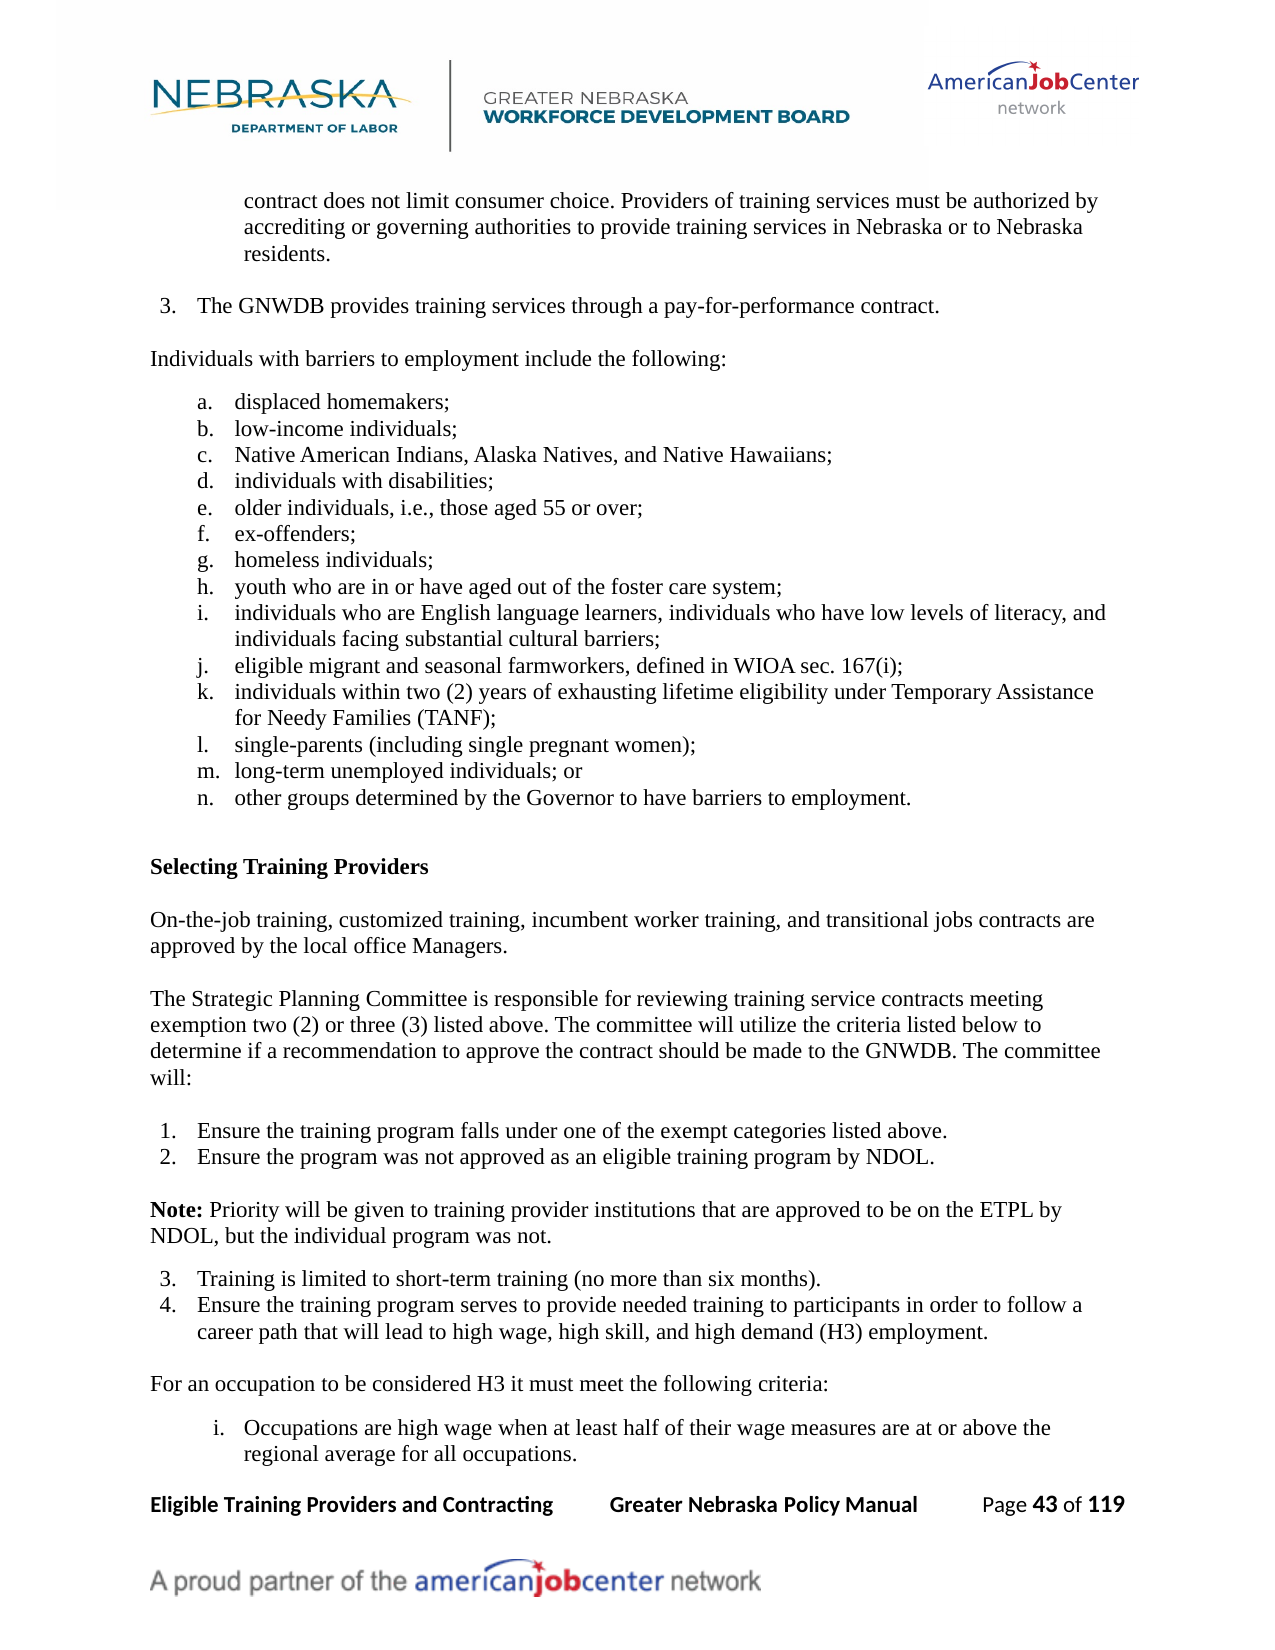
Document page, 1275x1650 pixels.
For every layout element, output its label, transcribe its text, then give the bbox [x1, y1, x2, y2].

list Training is limited to short-term training (no more than six months). [159, 1265, 1125, 1291]
list The GNWDB provides training services through a pay-for-performance contract. [159, 292, 1125, 319]
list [206, 187, 1125, 266]
list Ensure the training program falls under one of the exempt categories listed above. [159, 1117, 1125, 1143]
text Individuals with barriers to employment include the following: [150, 345, 1125, 372]
list long-term unemployed individuals; or [197, 757, 1125, 783]
text Note: Priority will be given to training provider institutions that are approved to be on the ETPL by NDOL, but the individual program was not. [150, 1196, 1125, 1248]
list homeless individuals; [197, 546, 1125, 573]
list individuals within two (2) years of exhausting lifetime eligibility under Temporary Assistance for Needy Families (TANF); [197, 678, 1125, 731]
list Ensure the training program serves to provide needed training to participants in order to follow a career path that will lead to high wage, high skill, and high demand (H3) employment. [159, 1291, 1125, 1344]
text For an occupation to be considered H3 it must meet the following criteria: [150, 1371, 1125, 1397]
list displaced homemakers; [197, 388, 1125, 414]
list low-income individuals; [197, 414, 1125, 441]
list youth who are in or have aged out of the foster care system; [197, 573, 1125, 599]
list Ensure the program was not approved as an eligible training program by NDOL. [159, 1143, 1125, 1169]
list ex-offenders; [197, 520, 1125, 546]
list Native American Indians, Alaska Natives, and Native Hawaiians; [197, 441, 1125, 467]
picture [56, 0, 1139, 210]
list individuals who are English language learners, individuals who have low levels of literacy, and individuals facing substantial cultural barriers; [197, 599, 1125, 652]
list other groups determined by the Governor to have barriers to employment. [197, 783, 1125, 810]
list eligible migrant and seasonal farmworkers, defined in WIOA sec. 167(i); [197, 652, 1125, 678]
text On-the-job training, customized training, incumbent worker training, and transitional jobs contracts are approved by the local office Managers. [150, 906, 1125, 958]
list single-parents (including single pregnant women); [197, 731, 1125, 757]
picture [150, 1559, 761, 1597]
list older individuals, i.e., those aged 55 or over; [197, 494, 1125, 520]
text The Strategic Planning Committee is responsible for reviewing training service contracts meeting exemption two (2) or three (3) listed above. The committee will utilize the criteria listed below to determine if a recommendation to approve the contract should be made to the GNWDB. The committee will: [150, 985, 1125, 1090]
list individuals with disabilities; [197, 467, 1125, 494]
text Selecting Training Providers [150, 853, 1125, 879]
list Occupations are high wage when at least half of their wage measures are at or above the regional average for all occupations. [225, 1413, 1125, 1466]
